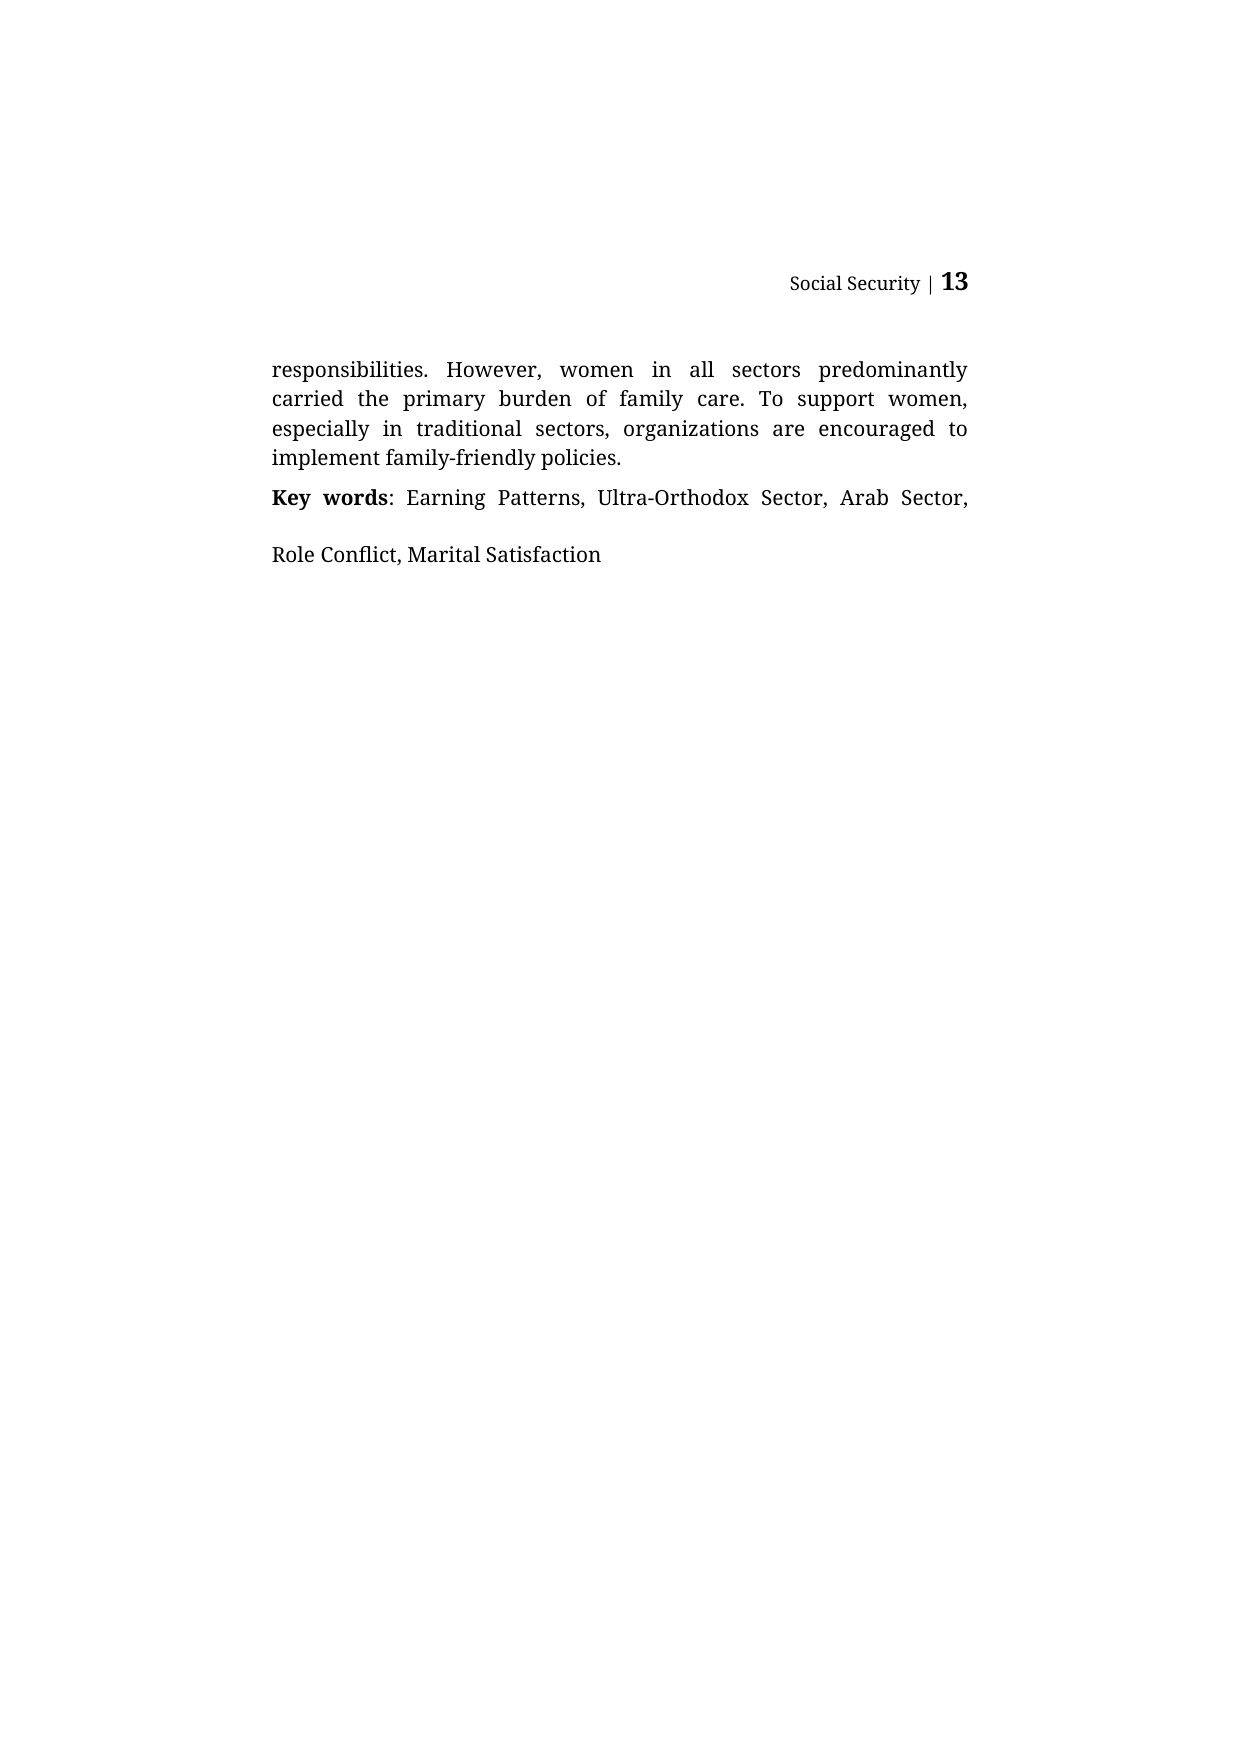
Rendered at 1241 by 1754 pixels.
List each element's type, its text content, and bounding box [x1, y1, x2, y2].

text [272, 354, 968, 471]
text Key words: Earning Patterns, Ultra-Orthodox Sector, Arab Sector, Role Conflict, Marital Satisfaction [272, 483, 968, 569]
